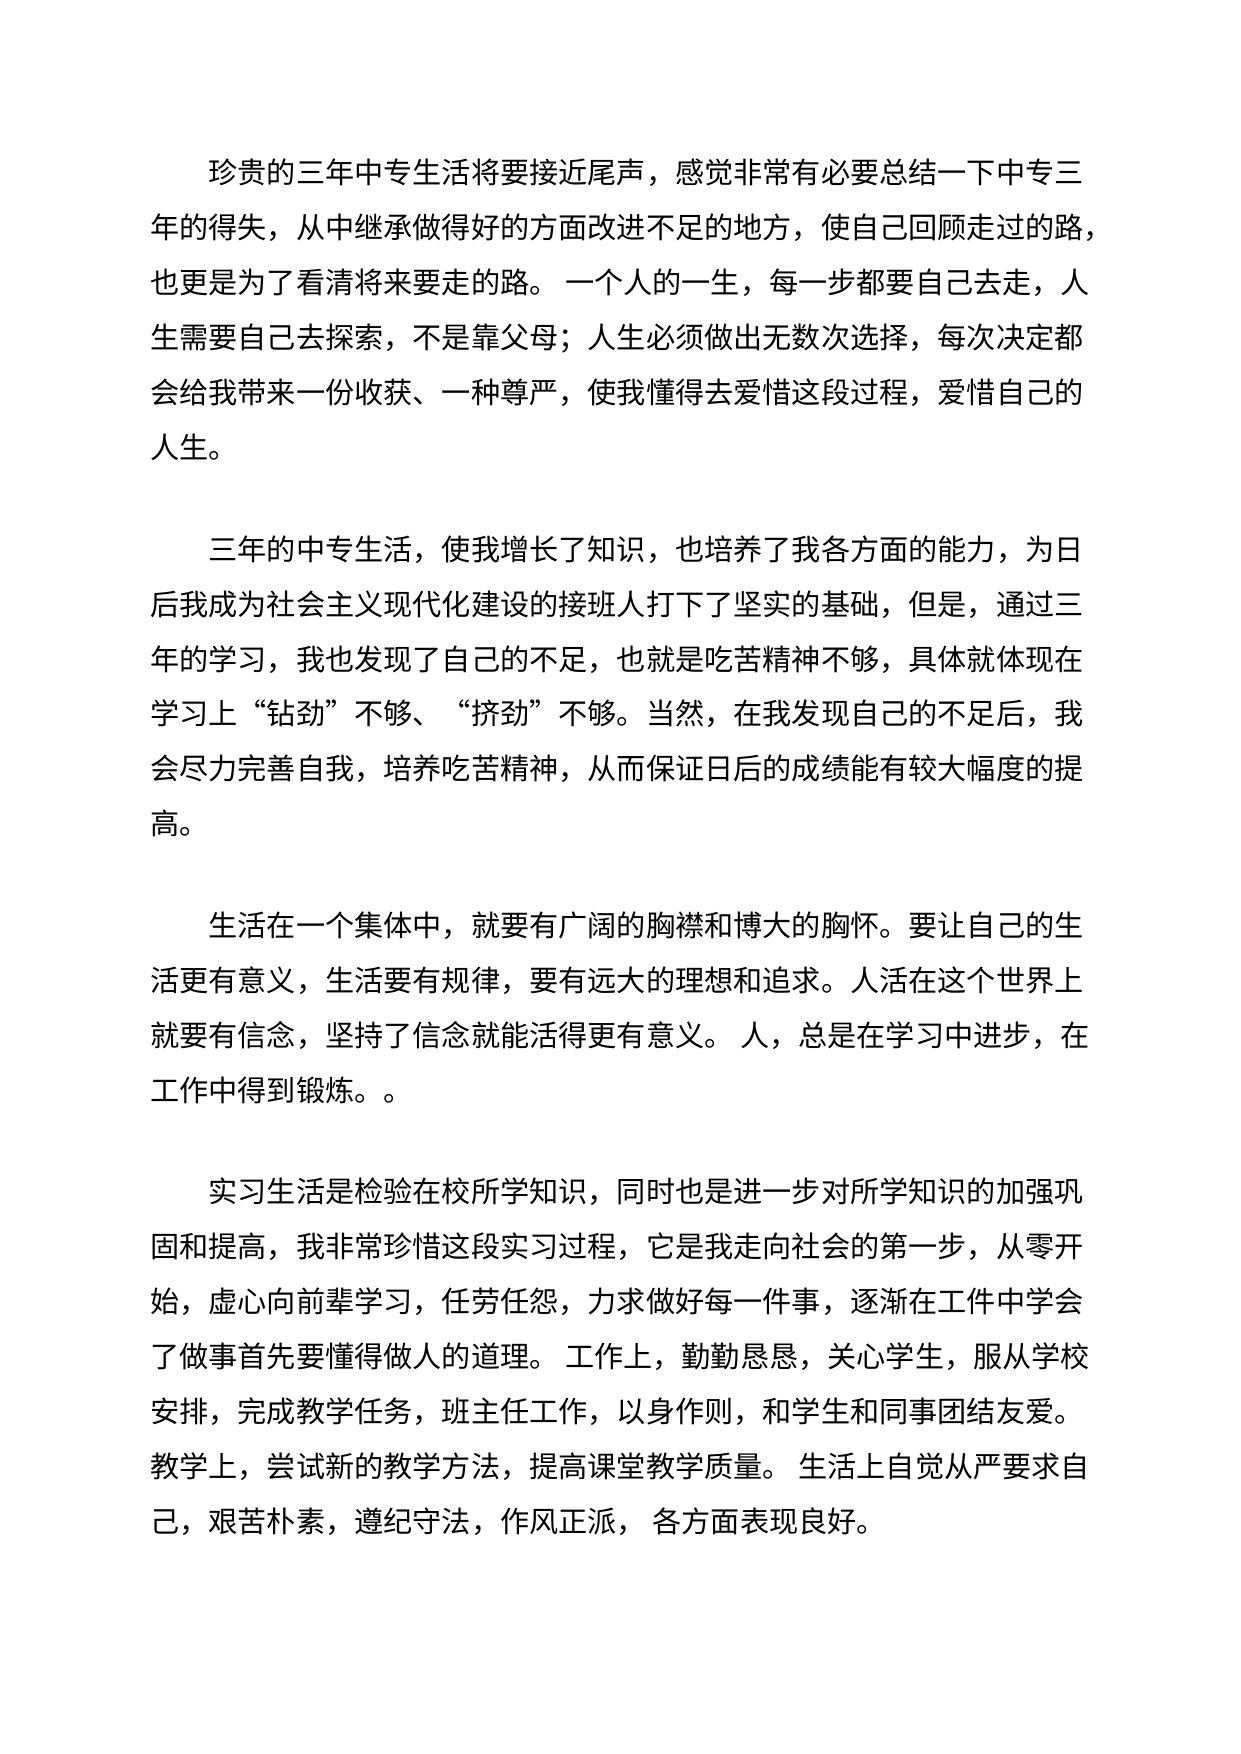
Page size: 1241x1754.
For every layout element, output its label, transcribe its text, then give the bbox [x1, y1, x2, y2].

text 实习生活是检验在校所学知识，同时也是进一步对所学知识的加强巩固和提高，我非常珍惜这段实习过程，它是我走向社会的第一步，从零开始，虚心向前辈学习，任劳任怨，力求做好每一件事，逐渐在工件中学会了做事首先要懂得做人的道理。 工作上，勤勤恳恳，关心学生，服从学校安排，完成教学任务，班主任工作，以身作则，和学生和同事团结友爱。教学上，尝试新的教学方法，提高课堂教学质量。 生活上自觉从严要求自己，艰苦朴素，遵纪守法，作风正派， 各方面表现良好。 [150, 1169, 1090, 1541]
text 生活在一个集体中，就要有广阔的胸襟和博大的胸怀。要让自己的生活更有意义，生活要有规律，要有远大的理想和追求。人活在这个世界上就要有信念，坚持了信念就能活得更有意义。 人，总是在学习中进步，在工作中得到锻炼。。 [150, 902, 1090, 1109]
text 珍贵的三年中专生活将要接近尾声，感觉非常有必要总结一下中专三年的得失，从中继承做得好的方面改进不足的地方，使自己回顾走过的路，也更是为了看清将来要走的路。 一个人的一生，每一步都要自己去走，人生需要自己去探索，不是靠父母；人生必须做出无数次选择，每次决定都会给我带来一份收获、一种尊严，使我懂得去爱惜这段过程，爱惜自己的人生。 [150, 150, 1090, 467]
text 三年的中专生活，使我增长了知识，也培养了我各方面的能力，为日后我成为社会主义现代化建设的接班人打下了坚实的基础，但是，通过三年的学习，我也发现了自己的不足，也就是吃苦精神不够，具体就体现在学习上“钻劲”不够、“挤劲”不够。当然，在我发现自己的不足后，我会尽力完善自我，培养吃苦精神，从而保证日后的成绩能有较大幅度的提高。 [150, 526, 1090, 843]
